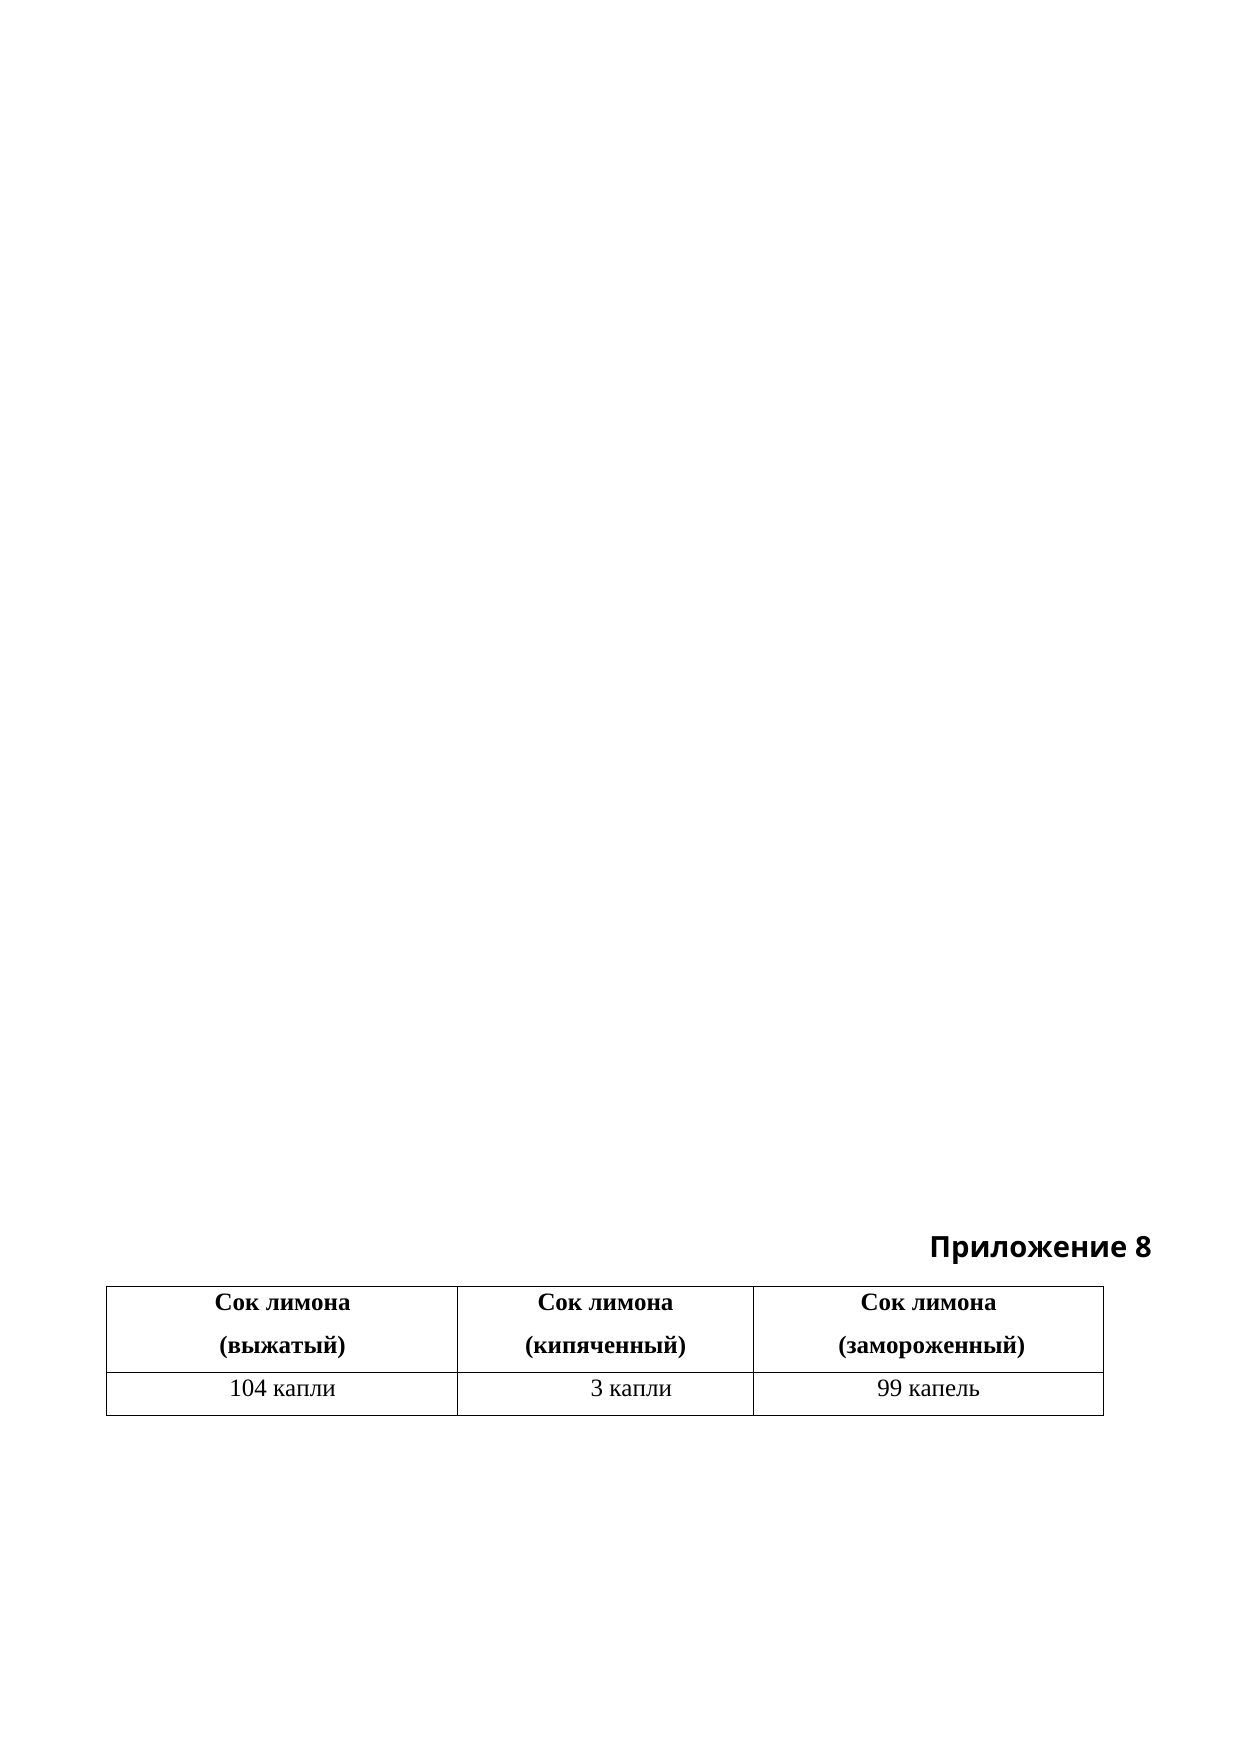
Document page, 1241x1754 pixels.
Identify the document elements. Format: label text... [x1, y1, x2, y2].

table_header Сок лимона (замороженный) [754, 1287, 1103, 1372]
text Приложение 8 [118, 1226, 1152, 1266]
table_header Сок лимона (выжатый) [107, 1287, 457, 1372]
table_cell 104 капли [107, 1373, 457, 1415]
table_cell 99 капель [754, 1373, 1103, 1415]
table_header Сок лимона (кипяченный) [458, 1287, 753, 1372]
table_cell 3 капли [458, 1373, 753, 1415]
